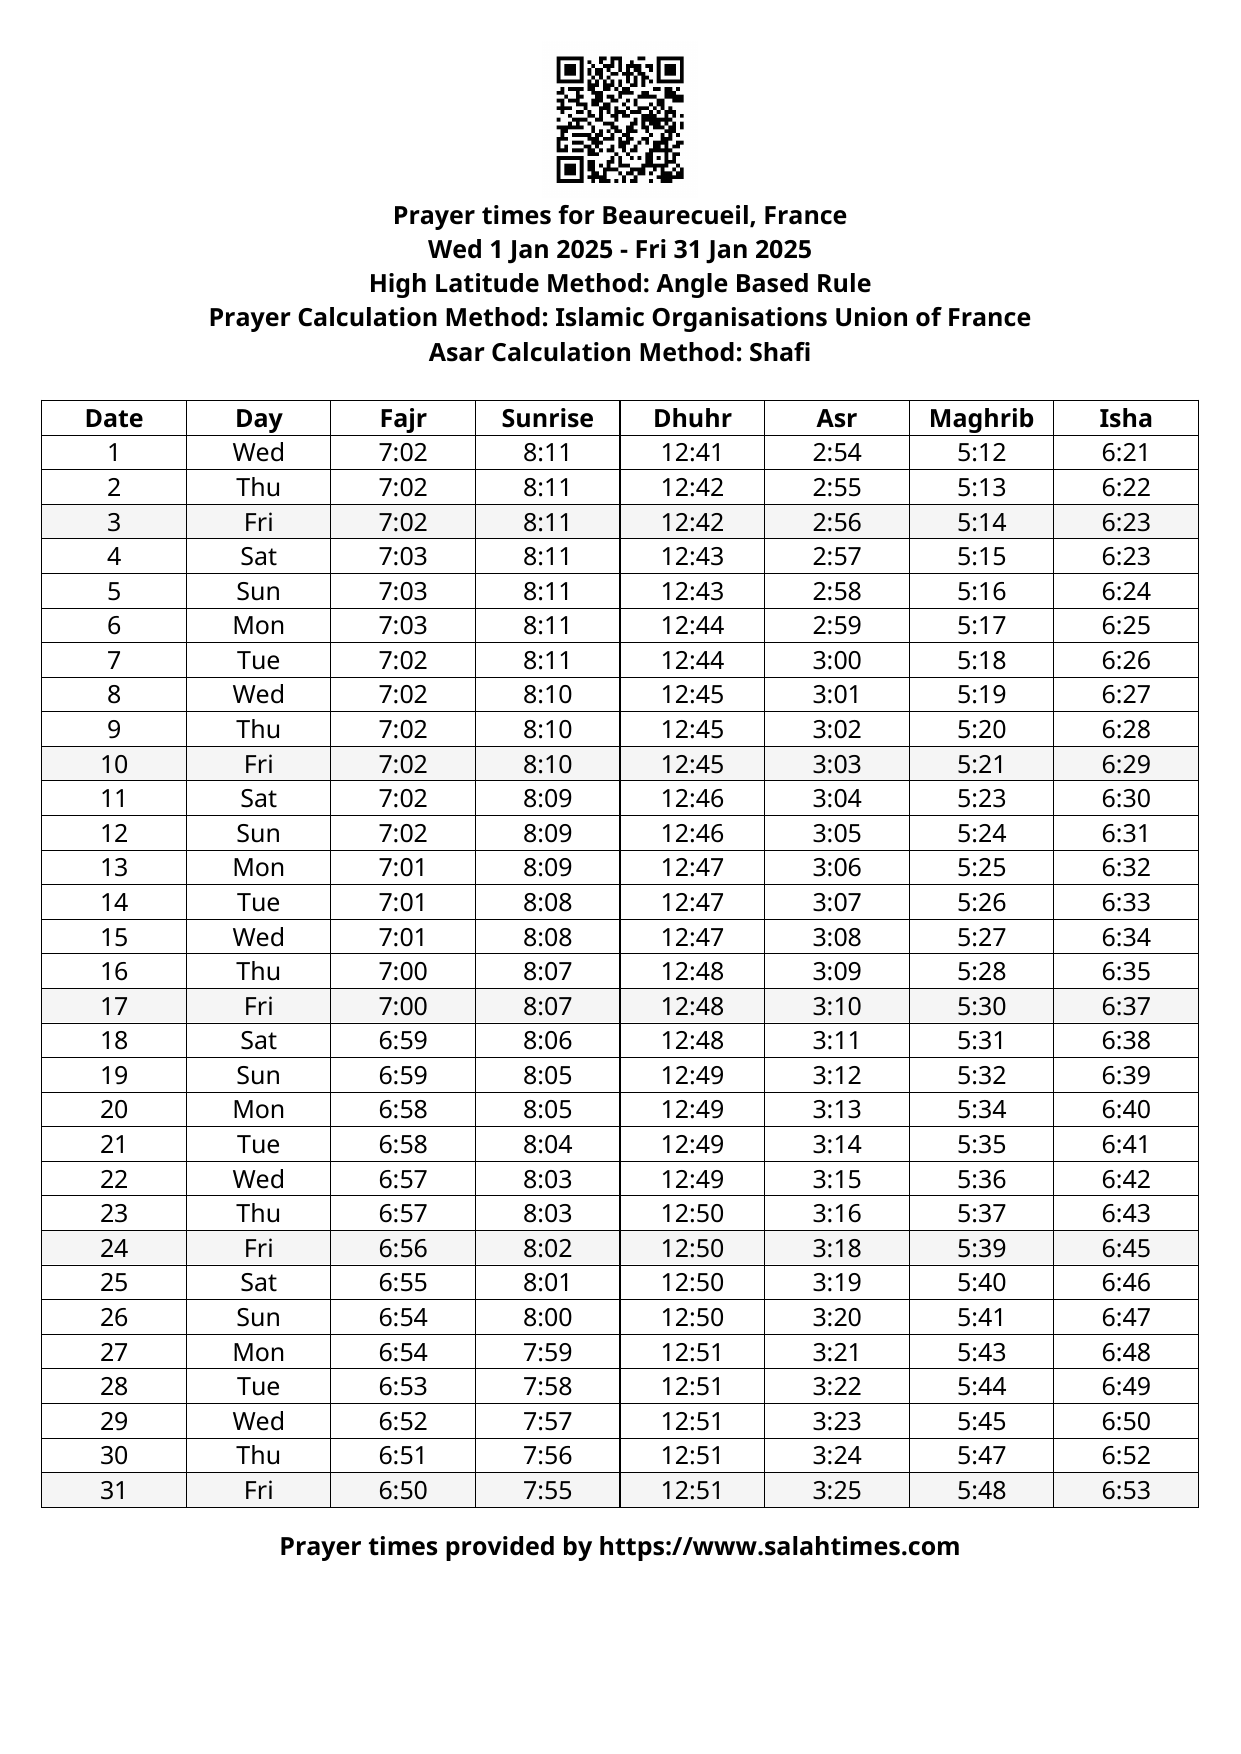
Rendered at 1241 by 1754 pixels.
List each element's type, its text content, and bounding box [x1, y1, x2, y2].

table_cell 2:56 [765, 505, 909, 538]
table_cell Mon [187, 1335, 330, 1368]
table_header Asr [765, 401, 909, 434]
table_cell 8:02 [476, 1231, 619, 1264]
table_cell 3:24 [765, 1439, 909, 1472]
table_cell 7:00 [331, 989, 475, 1022]
table_cell 3:16 [765, 1196, 909, 1230]
table_cell 6:41 [1054, 1127, 1198, 1161]
table_cell Wed [187, 1404, 330, 1437]
table_cell 8:11 [476, 470, 619, 504]
table_cell 12:51 [621, 1473, 764, 1507]
table_cell 8:09 [476, 816, 619, 849]
table_cell 2:59 [765, 609, 909, 642]
table_cell 7:02 [331, 470, 475, 504]
table_cell 3:15 [765, 1162, 909, 1195]
table_cell 12:46 [621, 781, 764, 815]
table_cell 3:14 [765, 1127, 909, 1161]
table_cell 22 [42, 1162, 186, 1195]
table_cell 25 [42, 1266, 186, 1299]
table_cell 7:59 [476, 1335, 619, 1368]
table_cell 3:00 [765, 643, 909, 677]
table_cell Fri [187, 1473, 330, 1507]
table_cell 19 [42, 1058, 186, 1092]
table_cell 5:36 [910, 1162, 1053, 1195]
table_cell 6:37 [1054, 989, 1198, 1022]
table_cell 27 [42, 1335, 186, 1368]
table_cell 5:26 [910, 885, 1053, 919]
table_cell 7:02 [331, 678, 475, 711]
table_cell 8:08 [476, 885, 619, 919]
table_cell 12:49 [621, 1093, 764, 1126]
table_cell 7:56 [476, 1439, 619, 1472]
table_cell Sun [187, 1058, 330, 1092]
table_cell 6:33 [1054, 885, 1198, 919]
table_cell 12:50 [621, 1231, 764, 1264]
table_cell 9 [42, 712, 186, 746]
table_cell 12:49 [621, 1127, 764, 1161]
table_cell 8:05 [476, 1093, 619, 1126]
table_cell 12:42 [621, 505, 764, 538]
table_cell 8:10 [476, 712, 619, 746]
table_cell 5:16 [910, 574, 1053, 607]
table_cell Sat [187, 1024, 330, 1057]
table_cell 12:51 [621, 1335, 764, 1368]
table_cell 12 [42, 816, 186, 849]
table_cell 6:26 [1054, 643, 1198, 677]
table_cell 3:18 [765, 1231, 909, 1264]
table_cell Fri [187, 1231, 330, 1264]
table_cell Tue [187, 1369, 330, 1403]
table_cell 12:48 [621, 1024, 764, 1057]
table_cell 5:37 [910, 1196, 1053, 1230]
table_cell Mon [187, 851, 330, 884]
table_cell 7:58 [476, 1369, 619, 1403]
table_cell 6:31 [1054, 816, 1198, 849]
table_header Date [42, 401, 186, 434]
table_cell 7:57 [476, 1404, 619, 1437]
table_cell 5:27 [910, 920, 1053, 953]
table_cell 7:03 [331, 609, 475, 642]
table_cell 6:53 [331, 1369, 475, 1403]
table_cell 12:49 [621, 1058, 764, 1092]
table_cell Sat [187, 781, 330, 815]
table_header Dhuhr [621, 401, 764, 434]
table_cell 12:51 [621, 1369, 764, 1403]
table_cell 7:01 [331, 885, 475, 919]
table_cell 12:42 [621, 470, 764, 504]
table_cell 5:15 [910, 539, 1053, 573]
table_cell 2:58 [765, 574, 909, 607]
table_cell 26 [42, 1300, 186, 1334]
table_cell Mon [187, 609, 330, 642]
text Asar Calculation Method: Shafi [42, 334, 1198, 368]
table_cell 6:59 [331, 1058, 475, 1092]
text Prayer times provided by https://www.salahtimes.com [42, 1528, 1198, 1563]
table_cell 5:34 [910, 1093, 1053, 1126]
table_cell 3:09 [765, 954, 909, 988]
table_cell 3:04 [765, 781, 909, 815]
table_cell 3:08 [765, 920, 909, 953]
table_cell 3:20 [765, 1300, 909, 1334]
table_cell 16 [42, 954, 186, 988]
table_cell Thu [187, 1439, 330, 1472]
table_cell 3:21 [765, 1335, 909, 1368]
table_cell 5:24 [910, 816, 1053, 849]
table_cell 7:02 [331, 643, 475, 677]
table_cell 3:23 [765, 1404, 909, 1437]
table_cell 6:40 [1054, 1093, 1198, 1126]
table_cell 12:45 [621, 712, 764, 746]
table_cell 5:12 [910, 436, 1053, 469]
table_cell 2 [42, 470, 186, 504]
table_cell 6:58 [331, 1127, 475, 1161]
table_cell 8:11 [476, 539, 619, 573]
text Prayer times for Beaurecueil, France [42, 198, 1198, 232]
table_cell 3:10 [765, 989, 909, 1022]
table_cell 31 [42, 1473, 186, 1507]
table_cell 5:13 [910, 470, 1053, 504]
table_cell 3 [42, 505, 186, 538]
table_cell 12:47 [621, 851, 764, 884]
table_cell 13 [42, 851, 186, 884]
table_cell 5:14 [910, 505, 1053, 538]
table_cell Fri [187, 989, 330, 1022]
table_cell 12:41 [621, 436, 764, 469]
table_cell 6:52 [331, 1404, 475, 1437]
table_cell 8:11 [476, 574, 619, 607]
table_cell 12:43 [621, 574, 764, 607]
table_cell 11 [42, 781, 186, 815]
table_header Day [187, 401, 330, 434]
table_cell 12:48 [621, 954, 764, 988]
table_cell 10 [42, 747, 186, 780]
table_cell 5:30 [910, 989, 1053, 1022]
table_cell 21 [42, 1127, 186, 1161]
table_cell 7:01 [331, 851, 475, 884]
table_cell 6:34 [1054, 920, 1198, 953]
table_cell 3:11 [765, 1024, 909, 1057]
table_cell 6:27 [1054, 678, 1198, 711]
table_cell 17 [42, 989, 186, 1022]
table_cell 8:09 [476, 851, 619, 884]
table_cell Tue [187, 885, 330, 919]
table_cell 3:05 [765, 816, 909, 849]
table_cell 5:44 [910, 1369, 1053, 1403]
table_cell 8:11 [476, 505, 619, 538]
table_cell 12:50 [621, 1266, 764, 1299]
table_cell 5:35 [910, 1127, 1053, 1161]
table_cell 6:50 [1054, 1404, 1198, 1437]
table_cell Tue [187, 1127, 330, 1161]
table_cell 12:50 [621, 1196, 764, 1230]
table_cell Fri [187, 747, 330, 780]
table_cell 3:12 [765, 1058, 909, 1092]
table_cell 6:57 [331, 1162, 475, 1195]
table_cell 7:00 [331, 954, 475, 988]
table_cell Tue [187, 643, 330, 677]
table_cell 6:32 [1054, 851, 1198, 884]
table_cell 4 [42, 539, 186, 573]
table_cell 5:18 [910, 643, 1053, 677]
table_cell 12:49 [621, 1162, 764, 1195]
table_cell 7:02 [331, 747, 475, 780]
table_cell 5:17 [910, 609, 1053, 642]
table_cell 8:10 [476, 747, 619, 780]
table_cell 6:24 [1054, 574, 1198, 607]
table_cell 6:21 [1054, 436, 1198, 469]
table_cell Fri [187, 505, 330, 538]
table_cell 5:31 [910, 1024, 1053, 1057]
table_cell 3:01 [765, 678, 909, 711]
table_cell Sun [187, 1300, 330, 1334]
table_cell 6:35 [1054, 954, 1198, 988]
table_cell Wed [187, 678, 330, 711]
table_cell 5 [42, 574, 186, 607]
table_cell 6:29 [1054, 747, 1198, 780]
table_cell 7:03 [331, 574, 475, 607]
table_cell 3:06 [765, 851, 909, 884]
table_cell 6:25 [1054, 609, 1198, 642]
table_cell 6:49 [1054, 1369, 1198, 1403]
table_cell 8:09 [476, 781, 619, 815]
table_cell 3:03 [765, 747, 909, 780]
table_cell 6:52 [1054, 1439, 1198, 1472]
table_cell 5:20 [910, 712, 1053, 746]
table_cell 7:02 [331, 816, 475, 849]
table_cell 12:50 [621, 1300, 764, 1334]
table_cell 7:03 [331, 539, 475, 573]
table_cell 30 [42, 1439, 186, 1472]
table_cell 7:02 [331, 781, 475, 815]
table_cell 12:44 [621, 643, 764, 677]
table_cell 8:04 [476, 1127, 619, 1161]
table_cell 6:28 [1054, 712, 1198, 746]
text Prayer Calculation Method: Islamic Organisations Union of France [42, 300, 1198, 334]
table_header Maghrib [910, 401, 1053, 434]
table_cell 6:45 [1054, 1231, 1198, 1264]
table_cell 6:47 [1054, 1300, 1198, 1334]
table_cell 12:48 [621, 989, 764, 1022]
table_cell 6:53 [1054, 1473, 1198, 1507]
table_cell Thu [187, 470, 330, 504]
table_cell 12:47 [621, 885, 764, 919]
table_cell Sun [187, 816, 330, 849]
table_cell 5:41 [910, 1300, 1053, 1334]
table_cell 8:11 [476, 643, 619, 677]
table_cell 14 [42, 885, 186, 919]
table_cell Wed [187, 920, 330, 953]
table_cell 2:54 [765, 436, 909, 469]
table_cell 8:03 [476, 1196, 619, 1230]
table_cell 6:58 [331, 1093, 475, 1126]
table_cell 15 [42, 920, 186, 953]
table_cell 5:21 [910, 747, 1053, 780]
table_cell 6:50 [331, 1473, 475, 1507]
table_cell 7:02 [331, 436, 475, 469]
table_cell 7:55 [476, 1473, 619, 1507]
table_cell 24 [42, 1231, 186, 1264]
table_cell 8:08 [476, 920, 619, 953]
table_cell 6:23 [1054, 539, 1198, 573]
table_cell 28 [42, 1369, 186, 1403]
table_cell 12:51 [621, 1439, 764, 1472]
table_cell 7:01 [331, 920, 475, 953]
table_cell 6:48 [1054, 1335, 1198, 1368]
picture [542, 41, 699, 198]
table_cell 8:01 [476, 1266, 619, 1299]
table_cell 12:43 [621, 539, 764, 573]
table_cell 12:44 [621, 609, 764, 642]
table_cell 6:22 [1054, 470, 1198, 504]
table_cell 5:47 [910, 1439, 1053, 1472]
table_cell 6:55 [331, 1266, 475, 1299]
table_cell 5:19 [910, 678, 1053, 711]
table_cell 3:13 [765, 1093, 909, 1126]
table_cell Sat [187, 539, 330, 573]
table_cell 6:56 [331, 1231, 475, 1264]
table_cell 2:57 [765, 539, 909, 573]
table_cell 5:28 [910, 954, 1053, 988]
table_cell Wed [187, 436, 330, 469]
table_cell 6:46 [1054, 1266, 1198, 1299]
table_cell 6:54 [331, 1335, 475, 1368]
table_cell 3:22 [765, 1369, 909, 1403]
text Wed 1 Jan 2025 - Fri 31 Jan 2025 [42, 232, 1198, 266]
table_cell Wed [187, 1162, 330, 1195]
table_cell 6:59 [331, 1024, 475, 1057]
table_cell 20 [42, 1093, 186, 1126]
table_cell 8:05 [476, 1058, 619, 1092]
table_cell 3:19 [765, 1266, 909, 1299]
table_cell 6:57 [331, 1196, 475, 1230]
table_cell 8:07 [476, 989, 619, 1022]
table_cell 5:25 [910, 851, 1053, 884]
table_cell 5:45 [910, 1404, 1053, 1437]
table_cell Thu [187, 1196, 330, 1230]
table_cell 8:06 [476, 1024, 619, 1057]
table_cell 5:23 [910, 781, 1053, 815]
table_cell Thu [187, 954, 330, 988]
table_cell 6:51 [331, 1439, 475, 1472]
table_cell 6:23 [1054, 505, 1198, 538]
table_cell 6:43 [1054, 1196, 1198, 1230]
table_header Fajr [331, 401, 475, 434]
table_header Isha [1054, 401, 1198, 434]
table_cell 6:38 [1054, 1024, 1198, 1057]
table_cell 29 [42, 1404, 186, 1437]
table_cell 8:00 [476, 1300, 619, 1334]
table_header Sunrise [476, 401, 619, 434]
table_cell 12:46 [621, 816, 764, 849]
table_cell Sun [187, 574, 330, 607]
table_cell 5:43 [910, 1335, 1053, 1368]
table_cell 6:54 [331, 1300, 475, 1334]
table_cell 12:45 [621, 678, 764, 711]
table_cell 6:39 [1054, 1058, 1198, 1092]
table_cell 8:10 [476, 678, 619, 711]
table_cell Mon [187, 1093, 330, 1126]
table_cell 3:07 [765, 885, 909, 919]
table_cell 8:03 [476, 1162, 619, 1195]
table_cell 5:40 [910, 1266, 1053, 1299]
table_cell 8:11 [476, 436, 619, 469]
table_cell 12:47 [621, 920, 764, 953]
table_cell 6 [42, 609, 186, 642]
table_cell 5:32 [910, 1058, 1053, 1092]
table_cell Thu [187, 712, 330, 746]
table_cell 5:39 [910, 1231, 1053, 1264]
table_cell 8:11 [476, 609, 619, 642]
table_cell 7:02 [331, 505, 475, 538]
table_cell 12:45 [621, 747, 764, 780]
table_cell 3:25 [765, 1473, 909, 1507]
table_cell 8:07 [476, 954, 619, 988]
table_cell 23 [42, 1196, 186, 1230]
text High Latitude Method: Angle Based Rule [42, 266, 1198, 300]
table_cell 3:02 [765, 712, 909, 746]
table_cell 6:42 [1054, 1162, 1198, 1195]
table_cell 8 [42, 678, 186, 711]
table_cell 18 [42, 1024, 186, 1057]
table_cell 6:30 [1054, 781, 1198, 815]
table_cell 12:51 [621, 1404, 764, 1437]
table_cell 1 [42, 436, 186, 469]
table_cell Sat [187, 1266, 330, 1299]
table_cell 7 [42, 643, 186, 677]
table_cell 2:55 [765, 470, 909, 504]
table_cell 5:48 [910, 1473, 1053, 1507]
table_cell 7:02 [331, 712, 475, 746]
